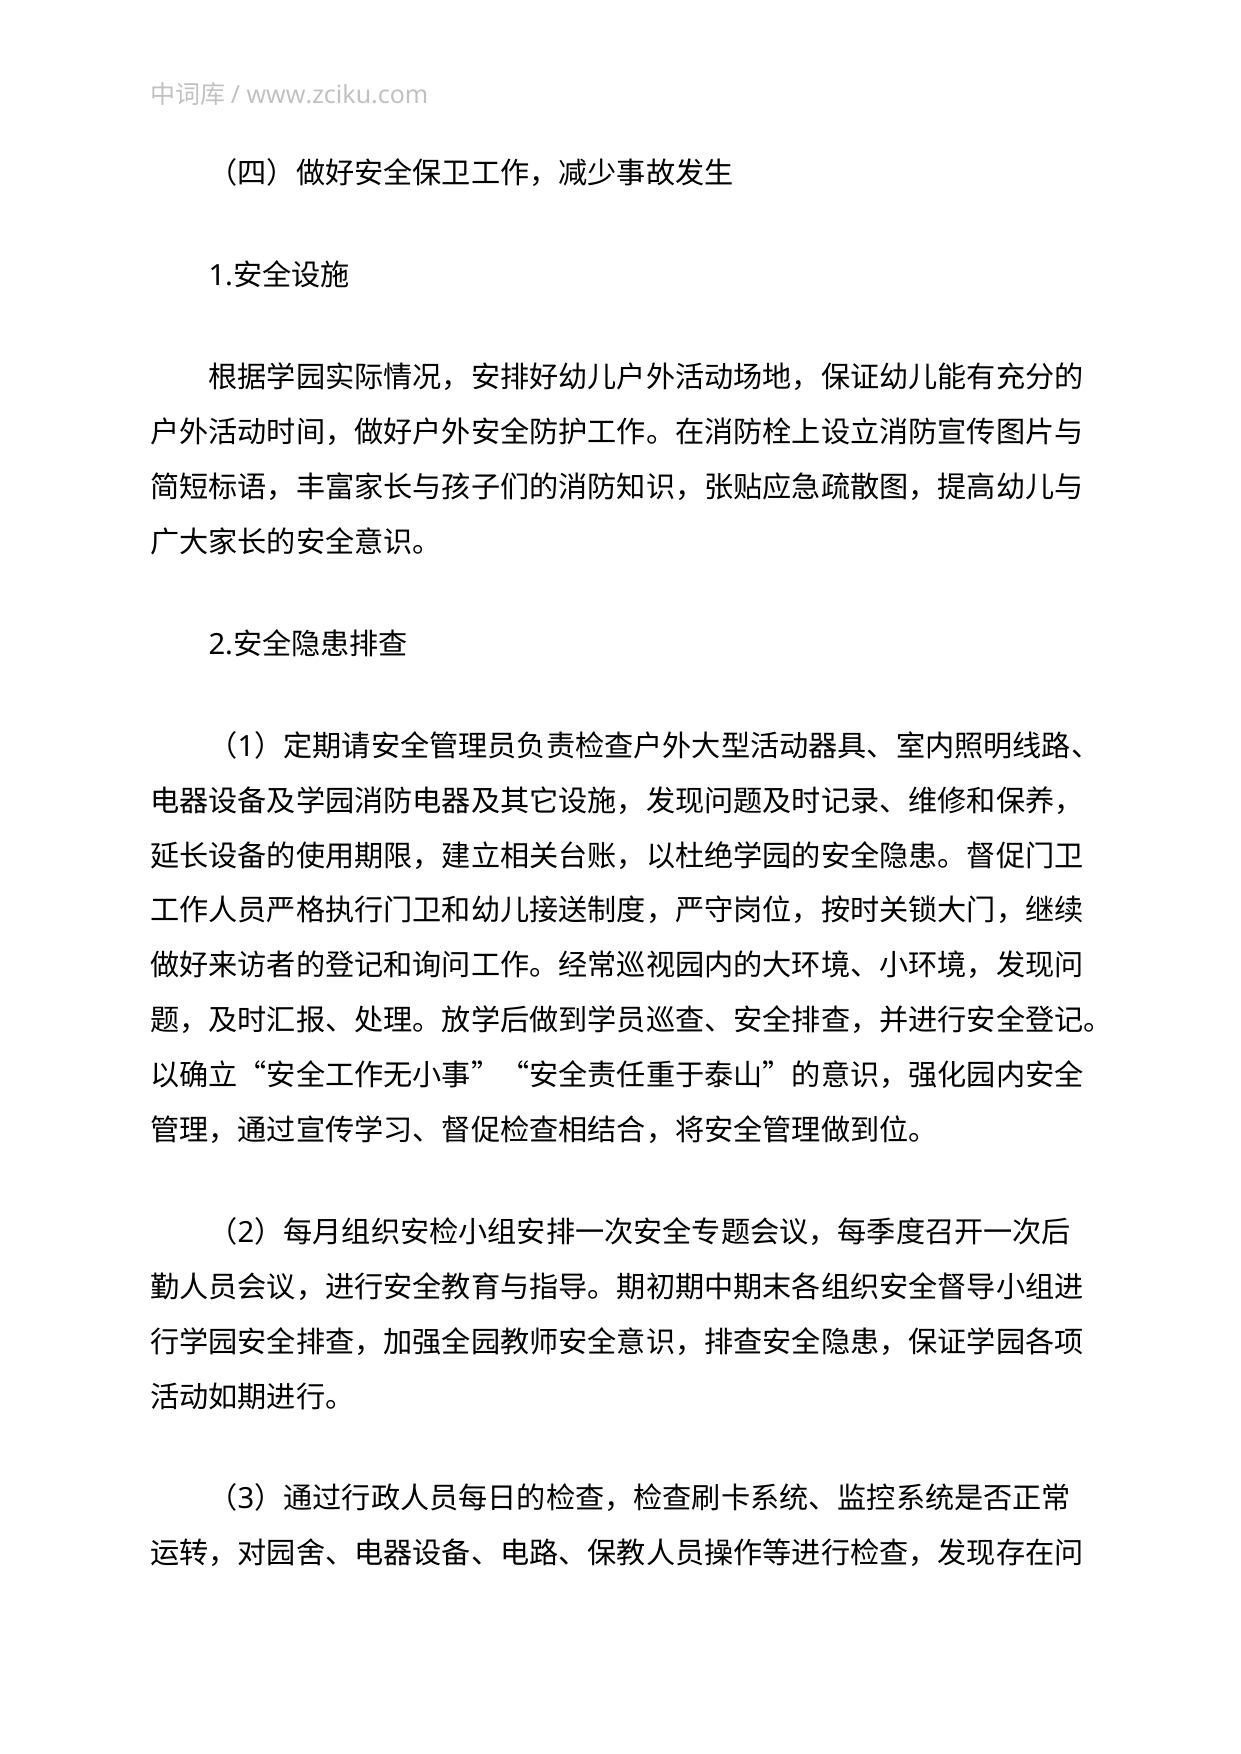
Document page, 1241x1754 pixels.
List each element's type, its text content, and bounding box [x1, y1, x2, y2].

text （2）每月组织安检小组安排一次安全专题会议，每季度召开一次后勤人员会议，进行安全教育与指导。期初期中期末各组织安全督导小组进行学园安全排查，加强全园教师安全意识，排查安全隐患，保证学园各项活动如期进行。 [150, 1208, 1090, 1415]
text 1.安全设施 [150, 252, 1090, 294]
text （四）做好安全保卫工作，减少事故发生 [150, 150, 1090, 192]
text 根据学园实际情况，安排好幼儿户外活动场地，保证幼儿能有充分的户外活动时间，做好户外安全防护工作。在消防栓上设立消防宣传图片与简短标语，丰富家长与孩子们的消防知识，张贴应急疏散图，提高幼儿与广大家长的安全意识。 [150, 354, 1090, 561]
text 2.安全隐患排查 [150, 620, 1090, 663]
text （1）定期请安全管理员负责检查户外大型活动器具、室内照明线路、电器设备及学园消防电器及其它设施，发现问题及时记录、维修和保养，延长设备的使用期限，建立相关台账，以杜绝学园的安全隐患。督促门卫工作人员严格执行门卫和幼儿接送制度，严守岗位，按时关锁大门，继续做好来访者的登记和询问工作。经常巡视园内的大环境、小环境，发现问题，及时汇报、处理。放学后做到学员巡查、安全排查，并进行安全登记。以确立“安全工作无小事”“安全责任重于泰山”的意识，强化园内安全管理，通过宣传学习、督促检查相结合，将安全管理做到位。 [150, 722, 1090, 1149]
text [150, 1475, 1090, 1572]
